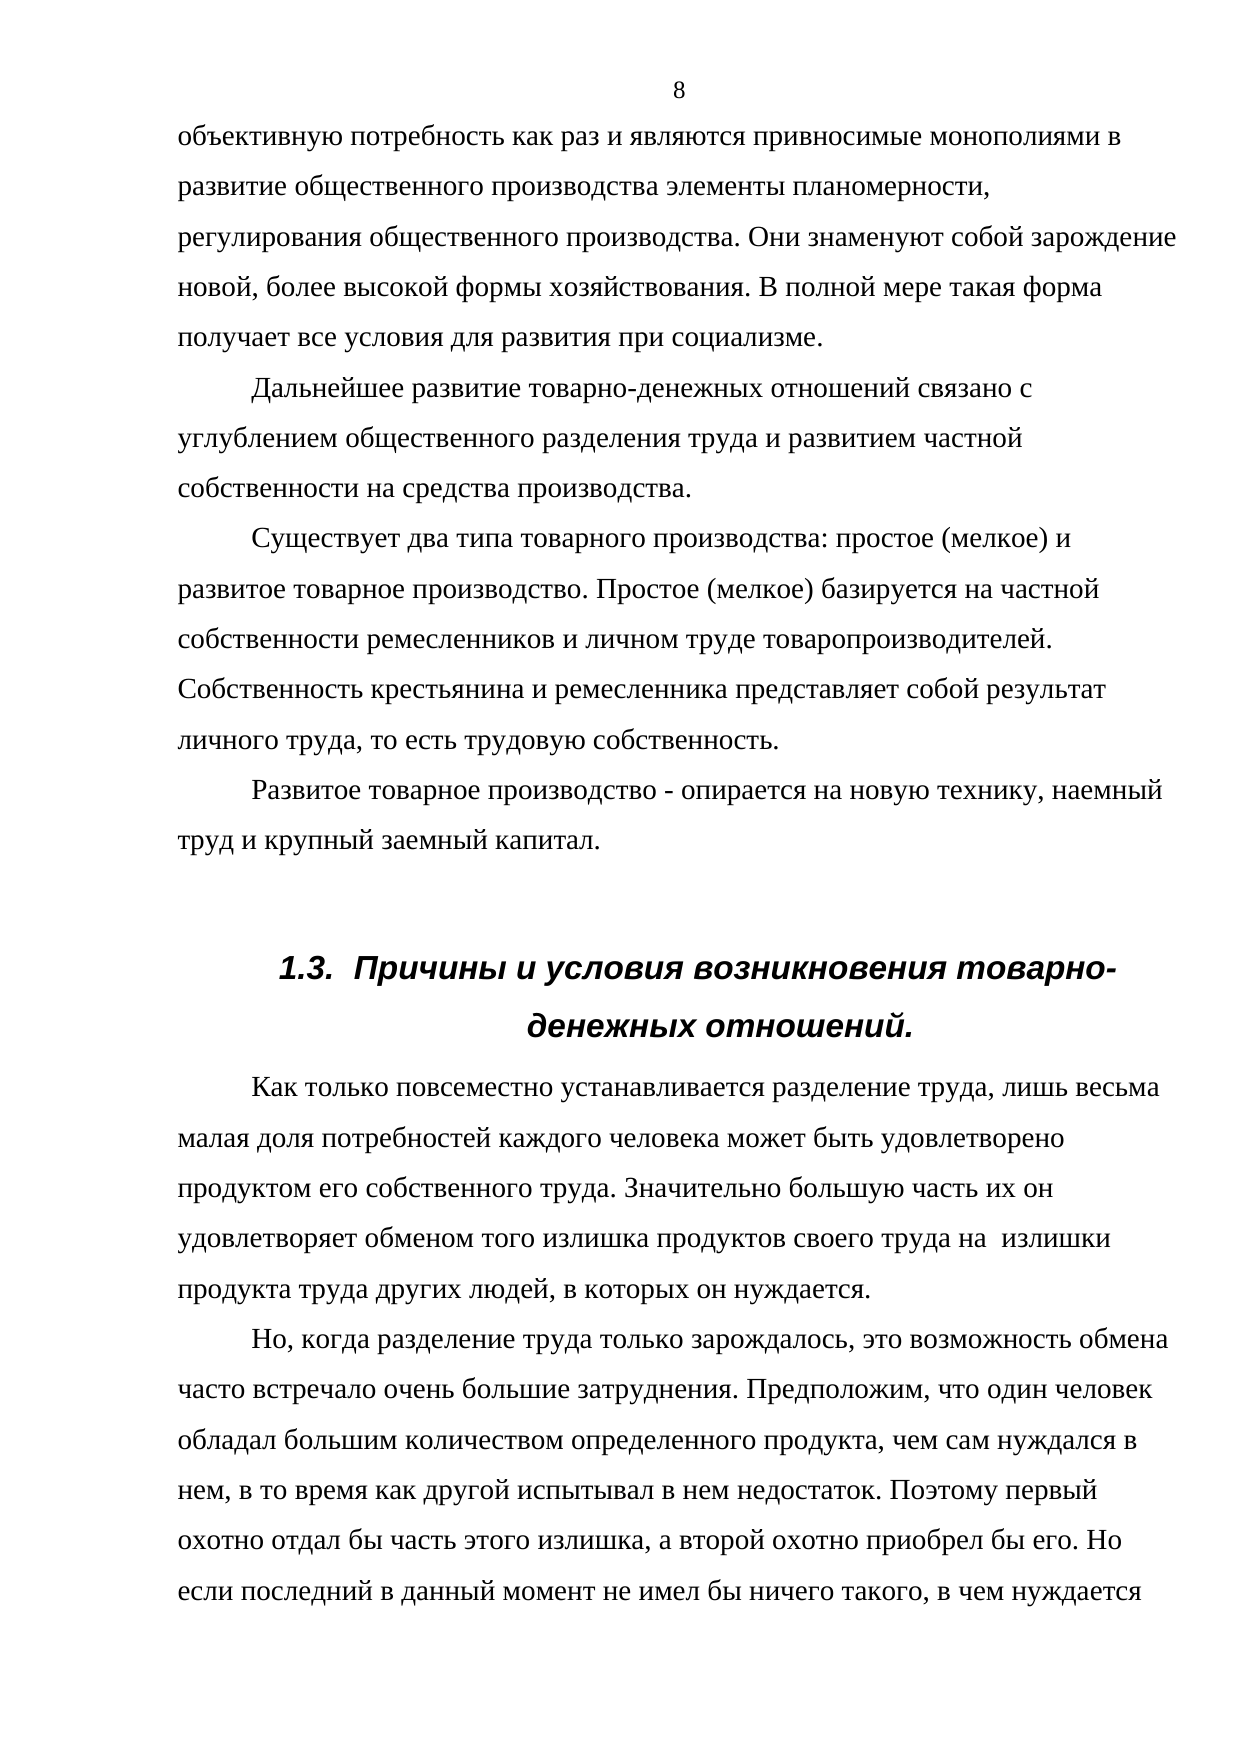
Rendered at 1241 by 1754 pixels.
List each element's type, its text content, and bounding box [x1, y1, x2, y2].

text Как только повсеместно устанавливается разделение труда, лишь весьма малая доля потребностей каждого человека может быть удовлетворено продуктом его собственного труда. Значительно большую часть их он удовлетворяет обменом того излишка продуктов своего труда на излишки продукта труда других людей, в которых он нуждается. [177, 1069, 1181, 1304]
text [177, 1321, 1181, 1606]
text Существует два типа товарного производства: простое (мелкое) и развитое товарное производство. Простое (мелкое) базируется на частной собственности ремесленников и личном труде товаропроизводителей. Собственность крестьянина и ремесленника представляет собой результат личного труда, то есть трудовую собственность. [177, 521, 1181, 755]
subtitle Причины и условия возникновения товарно-денежных отношений. [215, 948, 1181, 1044]
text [177, 118, 1181, 353]
text Развитое товарное производство - опирается на новую технику, наемный труд и крупный заемный капитал. [177, 772, 1181, 856]
text Дальнейшее развитие товарно-денежных отношений связано с углублением общественного разделения труда и развитием частной собственности на средства производства. [177, 370, 1181, 504]
